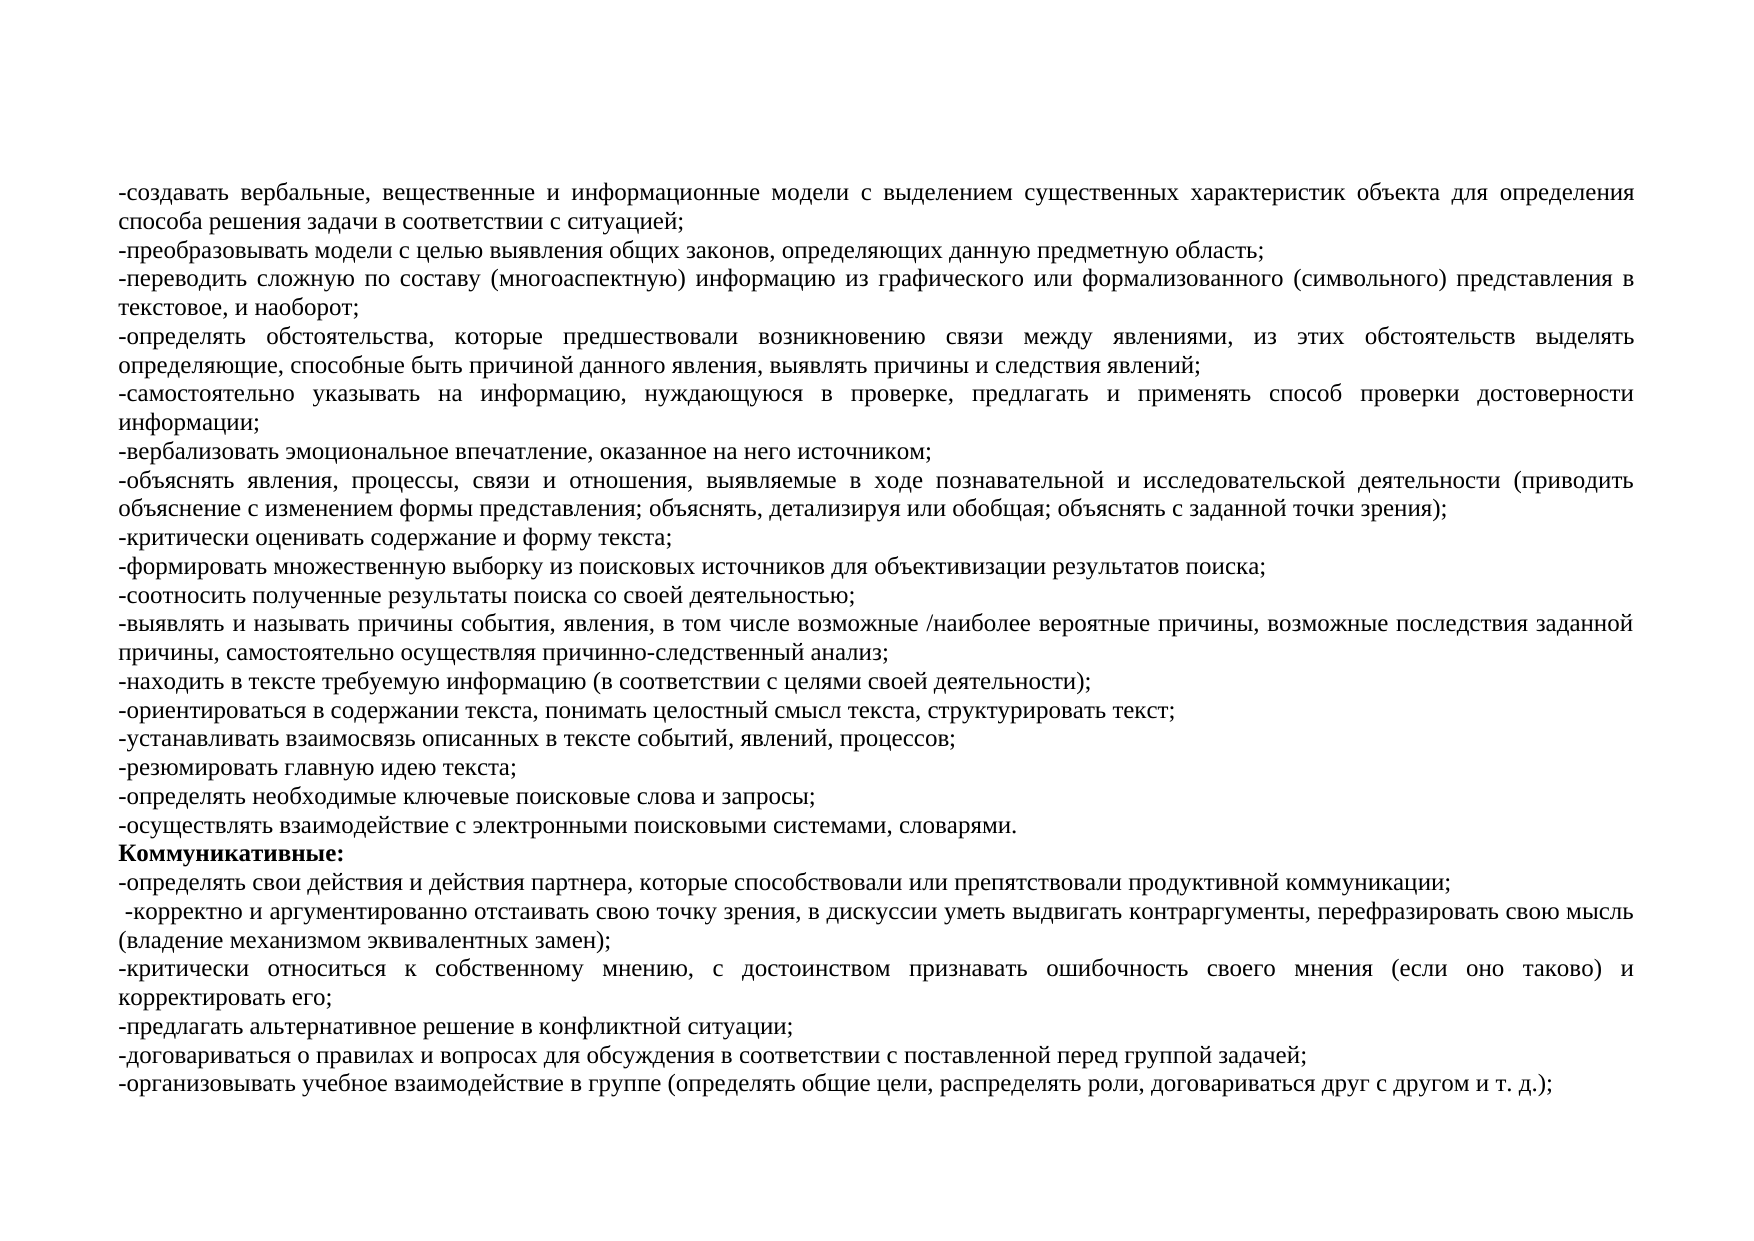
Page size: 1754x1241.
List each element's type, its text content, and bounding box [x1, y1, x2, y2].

text -самостоятельно указывать на информацию, нуждающуюся в проверке, предлагать и применять способ проверки достоверности информации; [118, 378, 1636, 436]
text -определять необходимые ключевые поисковые слова и запросы; [118, 781, 1636, 810]
text -выявлять и называть причины события, явления, в том числе возможные /наиболее вероятные причины, возможные последствия заданной причины, самостоятельно осуществляя причинно-следственный анализ; [118, 608, 1636, 666]
text -осуществлять взаимодействие с электронными поисковыми системами, словарями. [118, 810, 1636, 838]
text -корректно и аргументированно отстаивать свою точку зрения, в дискуссии уметь выдвигать контраргументы, перефразировать свою мысль (владение механизмом эквивалентных замен); [118, 896, 1636, 953]
text -критически оценивать содержание и форму текста; [118, 522, 1636, 551]
text Коммуникативные: [118, 838, 1636, 867]
text -предлагать альтернативное решение в конфликтной ситуации; [118, 1011, 1636, 1040]
text -объяснять явления, процессы, связи и отношения, выявляемые в ходе познавательной и исследовательской деятельности (приводить объяснение с изменением формы представления; объяснять, детализируя или обобщая; объяснять с заданной точки зрения); [118, 465, 1636, 522]
text -критически относиться к собственному мнению, с достоинством признавать ошибочность своего мнения (если оно таково) и корректировать его; [118, 953, 1636, 1011]
text -вербализовать эмоциональное впечатление, оказанное на него источником; [118, 436, 1636, 465]
text -формировать множественную выборку из поисковых источников для объективизации результатов поиска; [118, 551, 1636, 580]
text -определять обстоятельства, которые предшествовали возникновению связи между явлениями, из этих обстоятельств выделять определяющие, способные быть причиной данного явления, выявлять причины и следствия явлений; [118, 321, 1636, 378]
text -создавать вербальные, вещественные и информационные модели с выделением существенных характеристик объекта для определения способа решения задачи в соответствии с ситуацией; [118, 177, 1636, 235]
text -организовывать учебное взаимодействие в группе (определять общие цели, распределять роли, договариваться друг с другом и т. д.); [118, 1068, 1636, 1097]
text -устанавливать взаимосвязь описанных в тексте событий, явлений, процессов; [118, 723, 1636, 752]
text -ориентироваться в содержании текста, понимать целостный смысл текста, структурировать текст; [118, 695, 1636, 723]
text -резюмировать главную идею текста; [118, 752, 1636, 781]
text -переводить сложную по составу (многоаспектную) информацию из графического или формализованного (символьного) представления в текстовое, и наоборот; [118, 263, 1636, 321]
text -преобразовывать модели с целью выявления общих законов, определяющих данную предметную область; [118, 235, 1636, 263]
text -соотносить полученные результаты поиска со своей деятельностью; [118, 580, 1636, 608]
text -определять свои действия и действия партнера, которые способствовали или препятствовали продуктивной коммуникации; [118, 867, 1636, 896]
text -находить в тексте требуемую информацию (в соответствии с целями своей деятельности); [118, 666, 1636, 695]
text -договариваться о правилах и вопросах для обсуждения в соответствии с поставленной перед группой задачей; [118, 1040, 1636, 1068]
